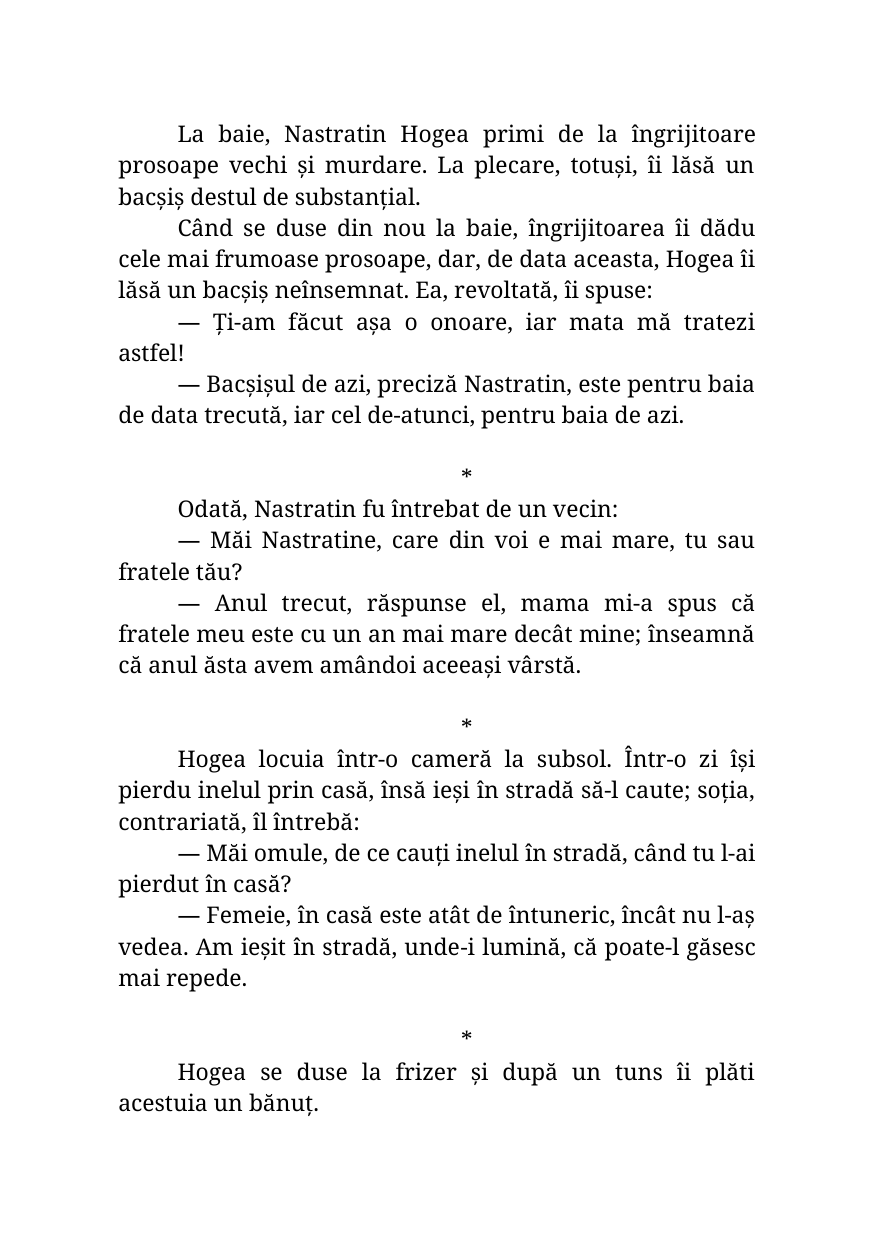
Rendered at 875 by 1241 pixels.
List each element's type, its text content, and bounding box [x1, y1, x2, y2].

text Odată, Nastratin fu întrebat de un vecin: [118, 493, 756, 524]
text — Femeie, în casă este atât de întuneric, încât nu l-aş vedea. Am ieşit în stradă, unde-i lumină, că poate-l găsesc mai repede. [118, 899, 756, 993]
text — Anul trecut, răspunse el, mama mi-a spus că fratele meu este cu un an mai mare decât mine; înseamnă că anul ăsta avem amândoi aceeaşi vârstă. [118, 587, 756, 681]
text — Măi Nastratine, care din voi e mai mare, tu sau fratele tău? [118, 524, 756, 587]
text Hogea locuia într-o cameră la subsol. Într-o zi îşi pierdu inelul prin casă, însă ieşi în stradă să-l caute; soţia, contrariată, îl întrebă: [118, 743, 756, 837]
text — Ţi-am făcut aşa o onoare, iar mata mă tratezi astfel! [118, 306, 756, 368]
text Hogea se duse la frizer şi după un tuns îi plăti acestuia un bănuţ. [118, 1056, 756, 1118]
text — Măi omule, de ce cauţi inelul în stradă, când tu l-ai pierdut în casă? [118, 837, 756, 899]
text Când se duse din nou la baie, îngrijitoarea îi dădu cele mai frumoase prosoape, dar, de data aceasta, Hogea îi lăsă un bacşiş neînsemnat. Ea, revoltată, îi spuse: [118, 212, 756, 306]
text * [118, 712, 756, 743]
text * [118, 1024, 756, 1056]
text * [118, 462, 756, 493]
text La baie, Nastratin Hogea primi de la îngrijitoare prosoape vechi şi murdare. La plecare, totuşi, îi lăsă un bacşiş destul de substanţial. [118, 118, 756, 212]
text — Bacşişul de azi, preciză Nastratin, este pentru baia de data trecută, iar cel de-atunci, pentru baia de azi. [118, 368, 756, 431]
